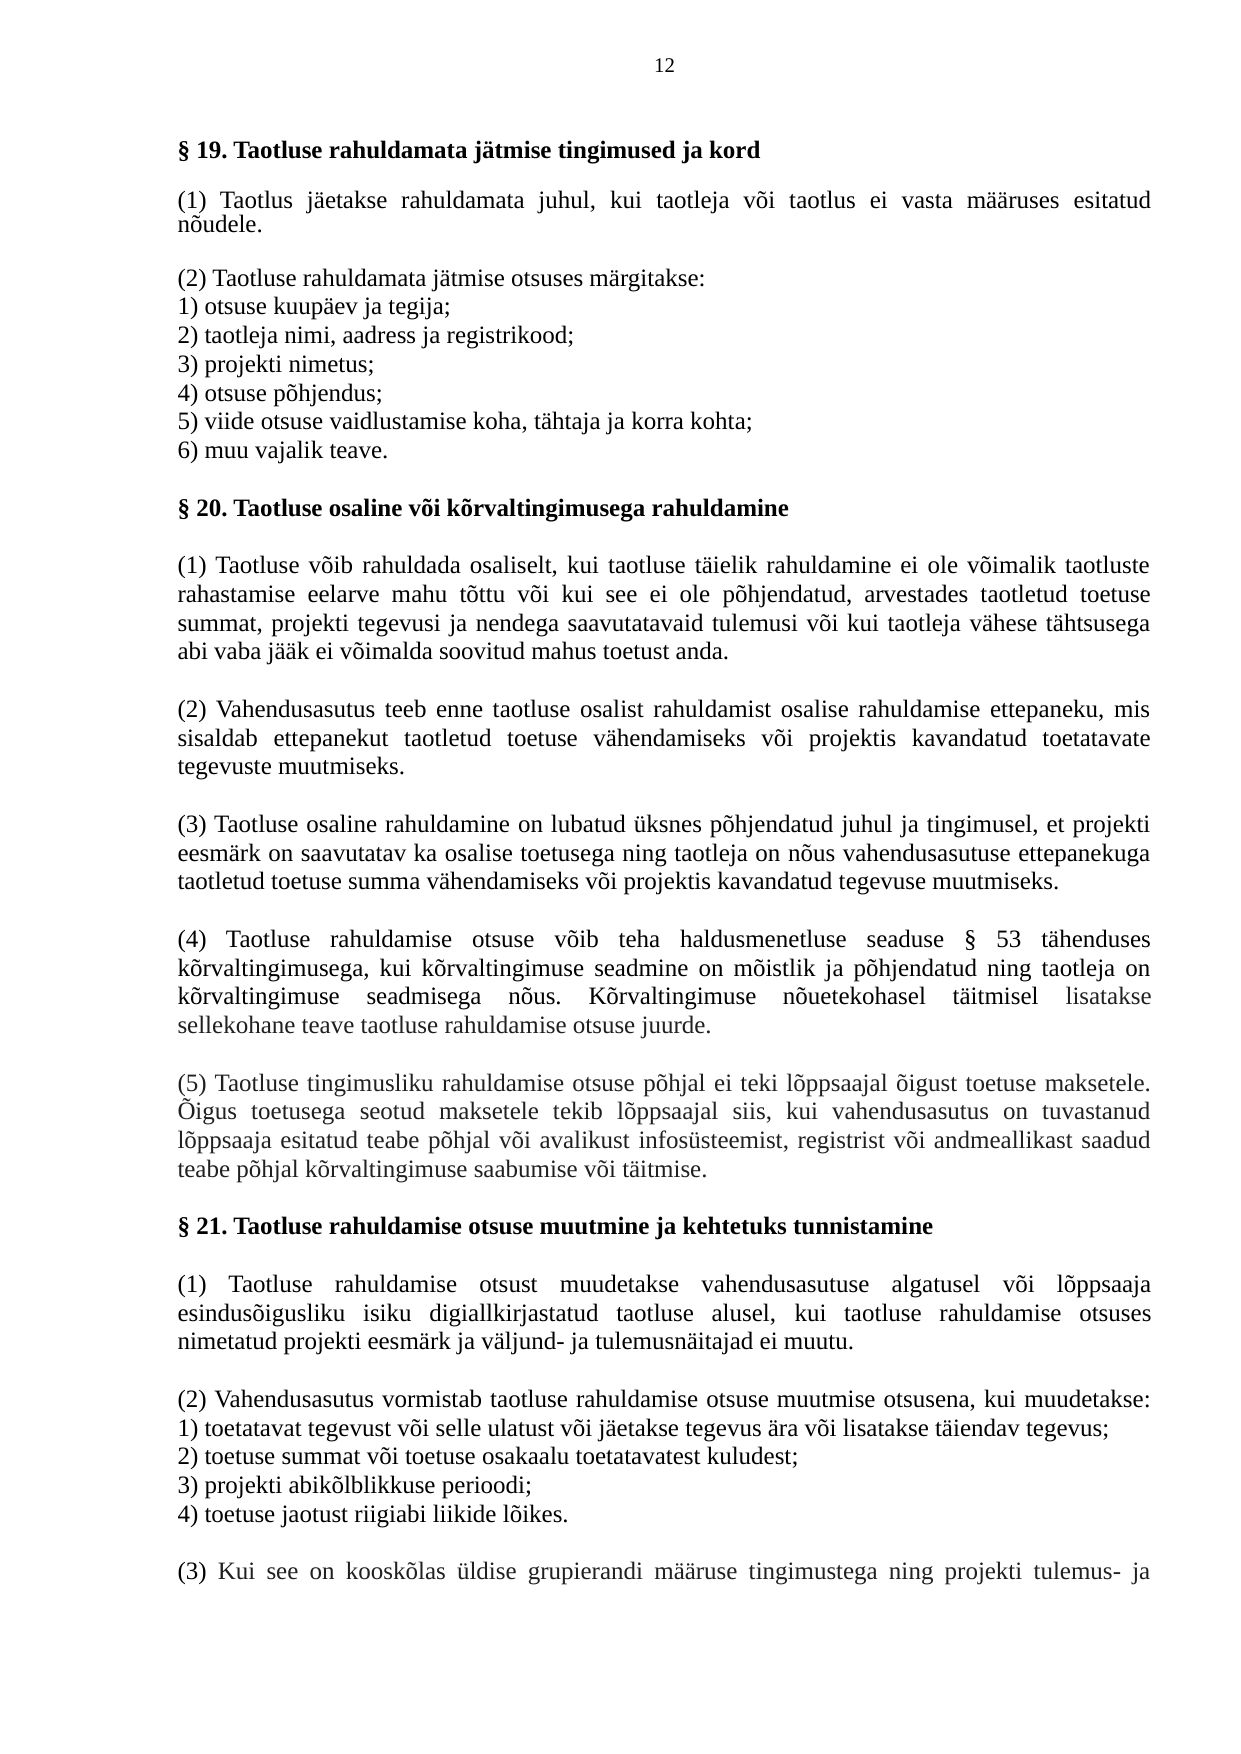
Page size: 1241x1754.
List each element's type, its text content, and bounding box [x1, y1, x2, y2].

text (1) Taotluse võib rahuldada osaliselt, kui taotluse täielik rahuldamine ei ole võimalik taotluste rahastamise eelarve mahu tõttu või kui see ei ole põhjendatud, arvestades taotletud toetuse summat, projekti tegevusi ja nendega saavutatavaid tulemusi või kui taotleja vähese tähtsusega abi vaba jääk ei võimalda soovitud mahus toetust anda. [177, 550, 1152, 665]
text (2) Vahendusasutus vormistab taotluse rahuldamise otsuse muutmise otsusena, kui muudetakse: 1) toetatavat tegevust või selle ulatust või jäetakse tegevus ära või lisatakse täiendav tegevus; [177, 1384, 1152, 1441]
text 5) viide otsuse vaidlustamise koha, tähtaja ja korra kohta; [177, 406, 1152, 435]
text (2) Taotluse rahuldamata jätmise otsuses märgitakse: [177, 263, 1152, 291]
text 4) otsuse põhjendus; [177, 378, 1152, 406]
text 2) toetuse summat või toetuse osakaalu toetatavatest kuludest; [177, 1441, 1152, 1470]
text § 20. Taotluse osaline või kõrvaltingimusega rahuldamine [177, 493, 1152, 521]
text (1) Taotlus jäetakse rahuldamata juhul, kui taotleja või taotlus ei vasta määruses esitatud nõudele. [177, 188, 1152, 263]
text (1) Taotluse rahuldamise otsust muudetakse vahendusasutuse algatusel või lõppsaaja esindusõigusliku isiku digiallkirjastatud taotluse alusel, kui taotluse rahuldamise otsuses nimetatud projekti eesmärk ja väljund- ja tulemusnäitajad ei muutu. [177, 1269, 1152, 1355]
text § 19. Taotluse rahuldamata jätmise tingimused ja kord [177, 135, 1152, 163]
text 4) toetuse jaotust riigiabi liikide lõikes. [177, 1499, 1152, 1528]
text 1) otsuse kuupäev ja tegija; [177, 291, 1152, 320]
text (2) Vahendusasutus teeb enne taotluse osalist rahuldamist osalise rahuldamise ettepaneku, mis sisaldab ettepanekut taotletud toetuse vähendamiseks või projektis kavandatud toetatavate tegevuste muutmiseks. [177, 694, 1152, 780]
text 2) taotleja nimi, aadress ja registrikood; [177, 320, 1152, 349]
text 3) projekti abikõlblikkuse perioodi; [177, 1470, 1152, 1499]
text (3) Taotluse osaline rahuldamine on lubatud üksnes põhjendatud juhul ja tingimusel, et projekti eesmärk on saavutatav ka osalise toetusega ning taotleja on nõus vahendusasutuse ettepanekuga taotletud toetuse summa vähendamiseks või projektis kavandatud tegevuse muutmiseks. [177, 809, 1152, 895]
text 6) muu vajalik teave. [177, 435, 1152, 464]
text § 21. Taotluse rahuldamise otsuse muutmine ja kehtetuks tunnistamine [177, 1211, 1152, 1240]
text (4) Taotluse rahuldamise otsuse võib teha haldusmenetluse seaduse § 53 tähenduses kõrvaltingimusega, kui kõrvaltingimuse seadmine on mõistlik ja põhjendatud ning taotleja on kõrvaltingimuse seadmisega nõus. Kõrvaltingimuse nõuetekohasel täitmisel lisatakse sellekohane teave taotluse rahuldamise otsuse juurde. [177, 924, 1152, 1039]
text 3) projekti nimetus; [177, 349, 1152, 378]
text (5) Taotluse tingimusliku rahuldamise otsuse põhjal ei teki lõppsaajal õigust toetuse maksetele. Õigus toetusega seotud maksetele tekib lõppsaajal siis, kui vahendusasutus on tuvastanud lõppsaaja esitatud teabe põhjal või avalikust infosüsteemist, registrist või andmeallikast saadud teabe põhjal kõrvaltingimuse saabumise või täitmise. [177, 1068, 1152, 1183]
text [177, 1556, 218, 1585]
